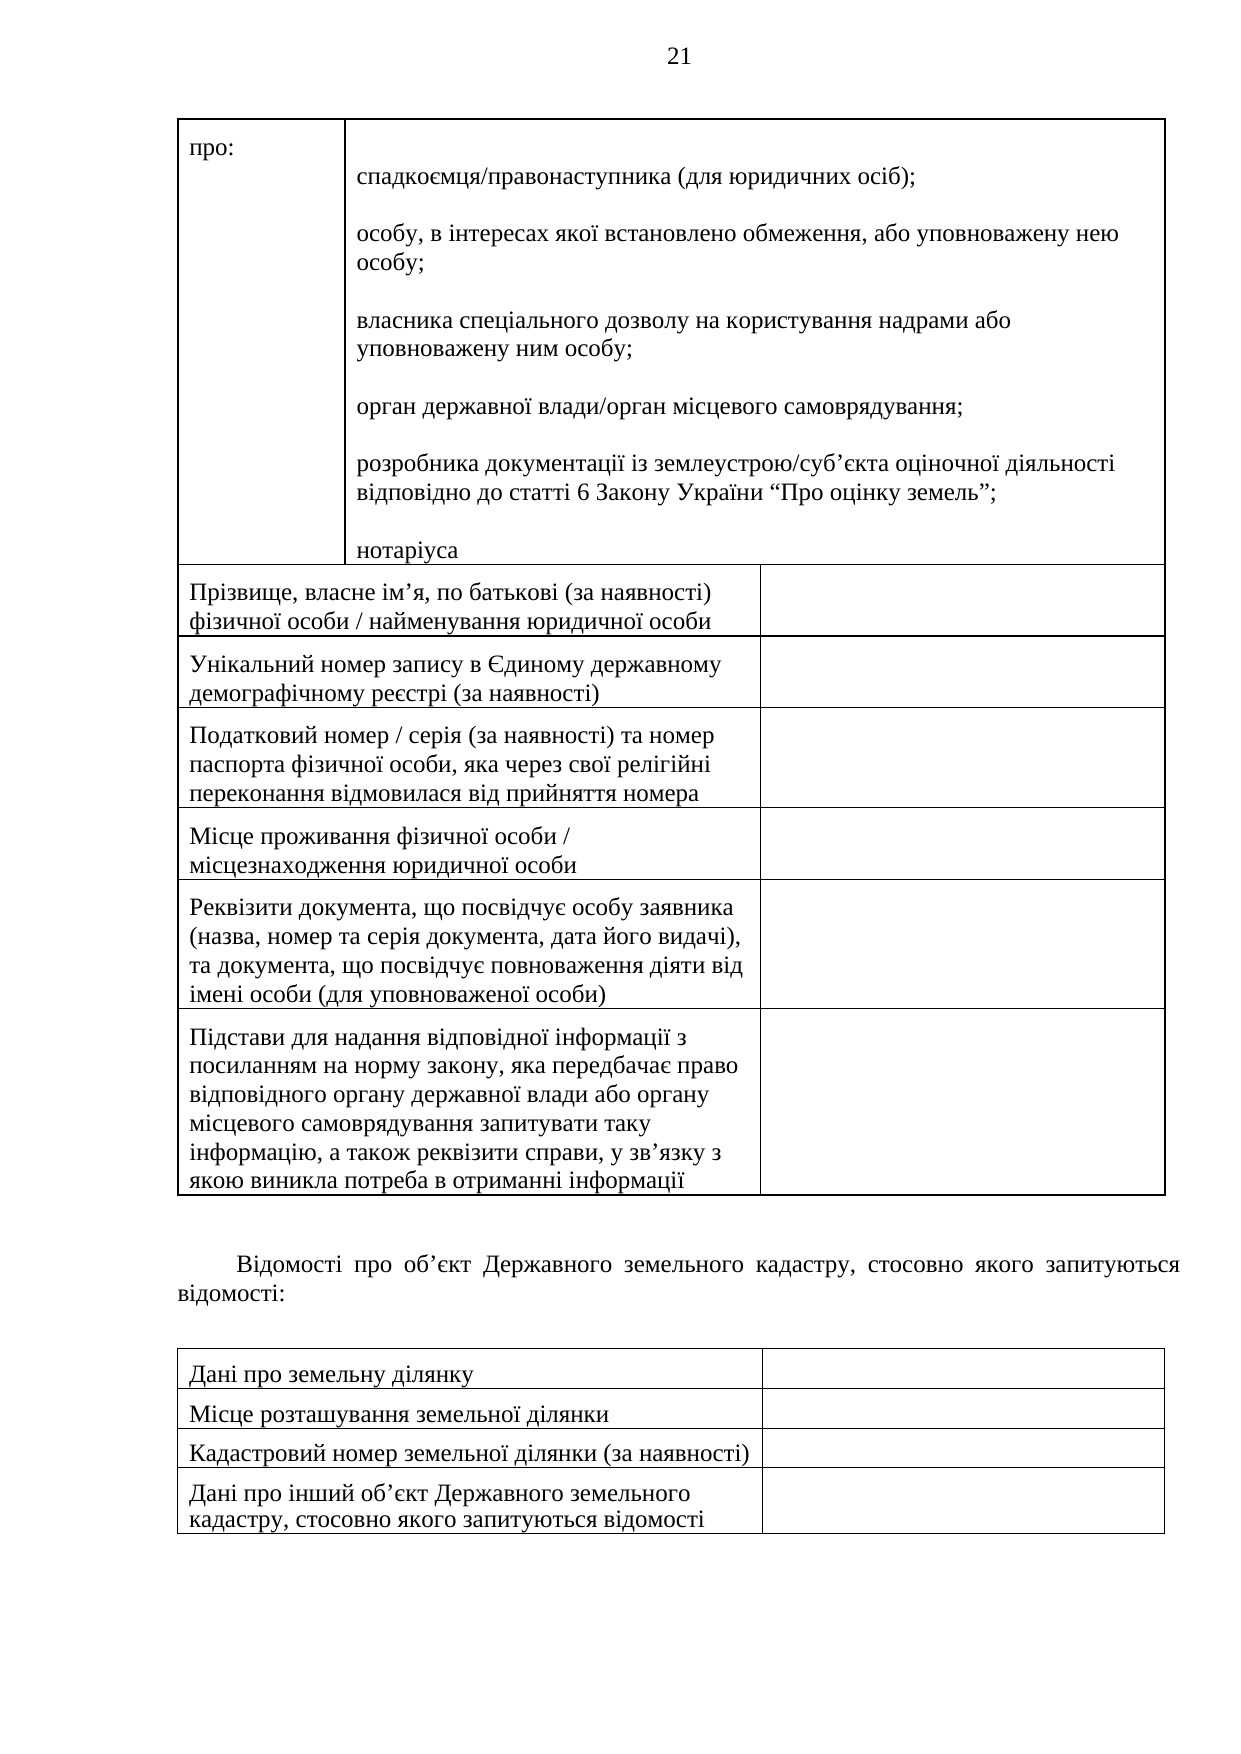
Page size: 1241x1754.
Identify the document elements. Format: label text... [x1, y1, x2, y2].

table_cell Реквізити документа, що посвідчує особу заявника (назва, номер та серія документа, дата його видачі), та документа, що посвідчує повноваження діяти від імені особи (для уповноваженої особи) [179, 880, 760, 1007]
text Відомості про об’єкт Державного земельного кадастру, стосовно якого запитуються відомості: [177, 1249, 1181, 1307]
table_cell [761, 808, 1164, 878]
table_cell [761, 1009, 1164, 1194]
table_cell [761, 565, 1164, 635]
table_header [763, 1349, 1164, 1388]
table_cell Кадастровий номер земельної ділянки (за наявності) [178, 1429, 762, 1467]
table_cell Унікальний номер запису в Єдиному державному демографічному реєстрі (за наявності) [179, 637, 760, 707]
table_header Відомості про: [179, 120, 344, 563]
table_cell [761, 708, 1164, 807]
table_cell Місце розташування земельної ділянки [178, 1389, 762, 1427]
table_cell Дані про інший об’єкт Державного земельного кадастру, стосовно якого запитуються відомості [178, 1468, 762, 1533]
table_cell [763, 1468, 1164, 1533]
table_cell [763, 1389, 1164, 1427]
table_header Дані про земельну ділянку [178, 1349, 762, 1388]
table_cell [761, 880, 1164, 1007]
table_cell Підстави для надання відповідної інформації з посиланням на норму закону, яка передбачає право відповідного органу державної влади або органу місцевого самоврядування запитувати таку інформацію, а також реквізити справи, у зв’язку з якою виникла потреба в отриманні інформації [179, 1009, 760, 1194]
table_cell [761, 637, 1164, 707]
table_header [346, 120, 1164, 563]
table_cell Місце проживання фізичної особи / місцезнаходження юридичної особи [179, 808, 760, 878]
table_cell Податковий номер / серія (за наявності) та номер паспорта фізичної особи, яка через свої релігійні переконання відмовилася від прийняття номера [179, 708, 760, 807]
table_cell [763, 1429, 1164, 1467]
table_cell Прізвище, власне ім’я, по батькові (за наявності) фізичної особи / найменування юридичної особи [179, 565, 760, 635]
